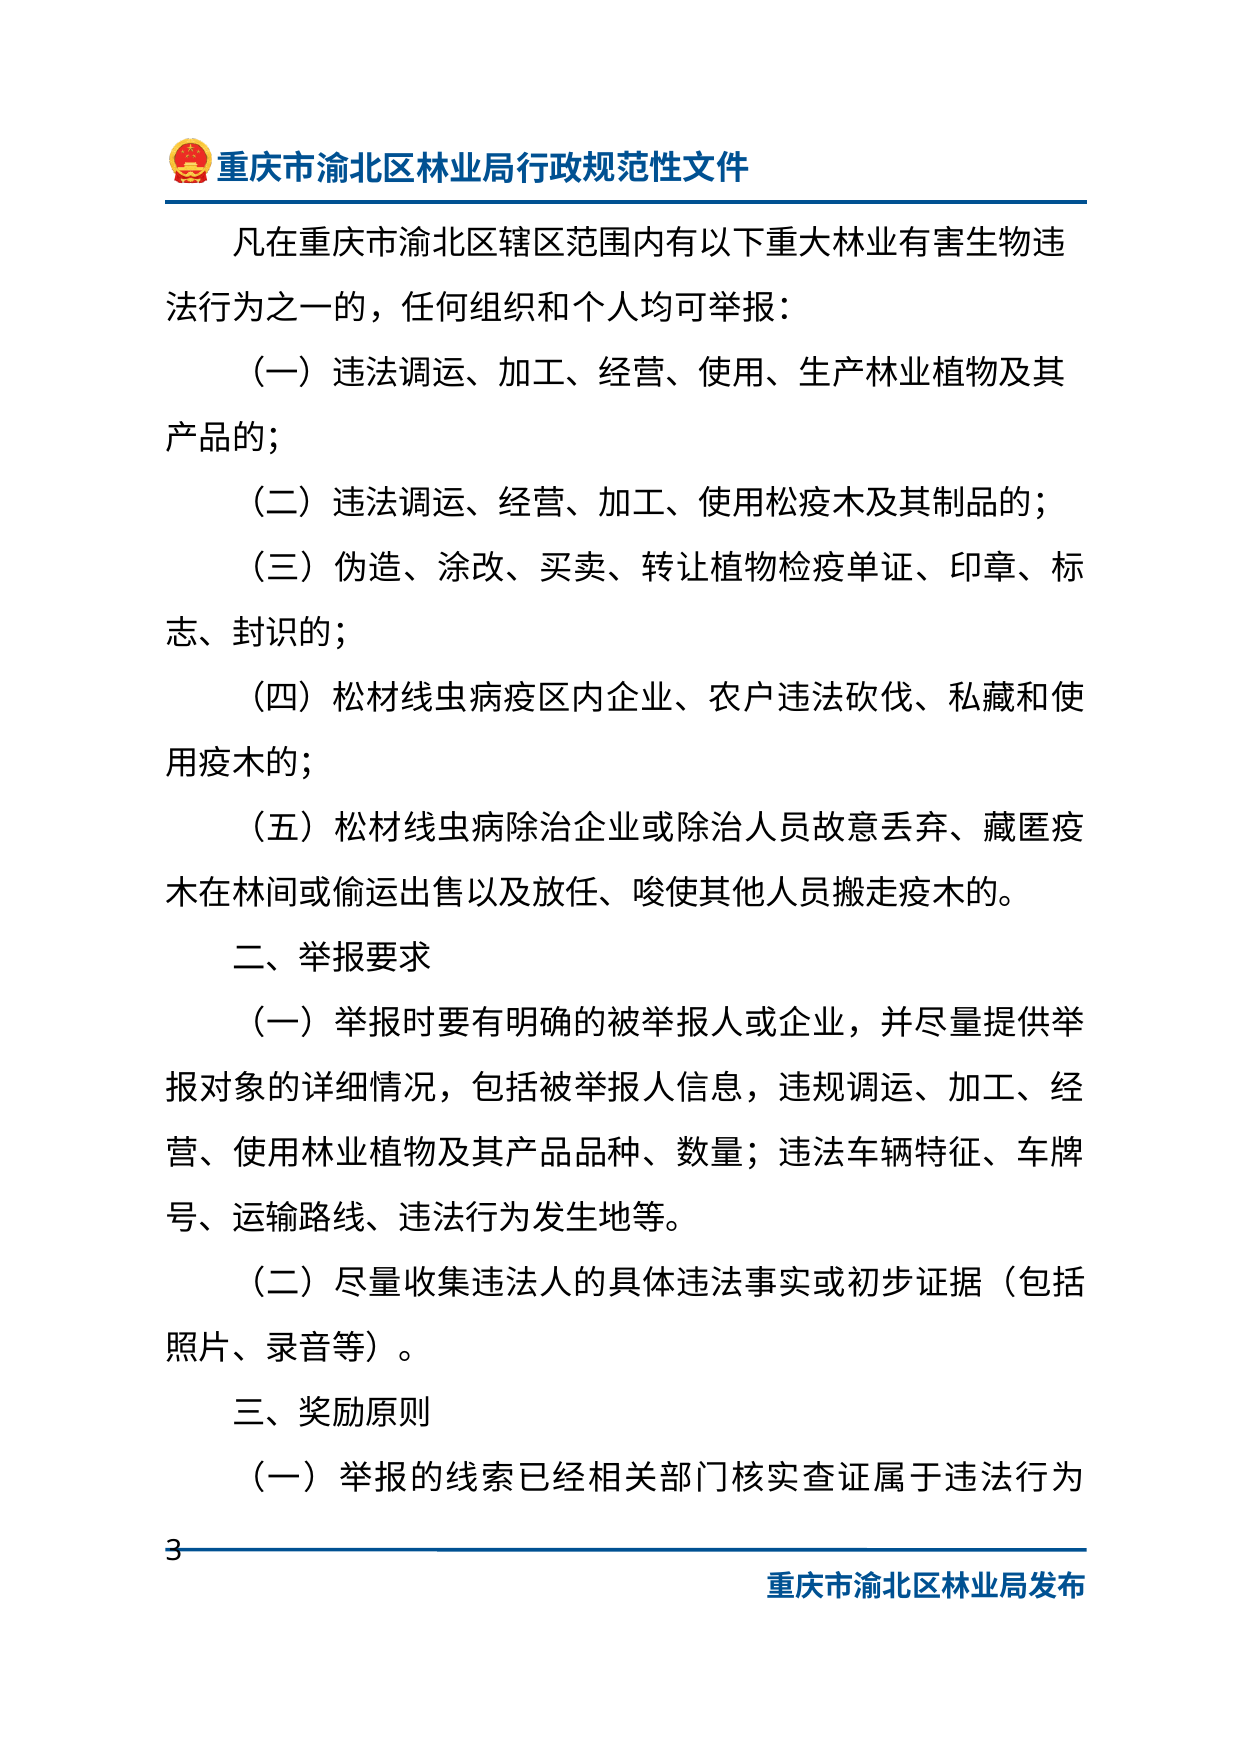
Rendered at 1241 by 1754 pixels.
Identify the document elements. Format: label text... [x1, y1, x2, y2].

text 凡在重庆市渝北区辖区范围内有以下重大林业有害生物违法行为之一的，任何组织和个人均可举报： [165, 207, 1087, 337]
text （三）伪造、涂改、买卖、转让植物检疫单证、印章、标志、封识的； [165, 532, 1087, 662]
text （二）违法调运、经营、加工、使用松疫木及其制品的； [165, 467, 1087, 532]
text （一）违法调运、加工、经营、使用、生产林业植物及其产品的； [165, 337, 1087, 467]
list 松材线虫病疫区内企业、农户违法砍伐、私藏和使用疫木的； [165, 662, 1087, 792]
text （一）举报时要有明确的被举报人或企业，并尽量提供举报对象的详细情况，包括被举报人信息，违规调运、加工、经营、使用林业植物及其产品品种、数量；违法车辆特征、车牌号、运输路线、违法行为发生地等。 [165, 987, 1087, 1247]
text （二）尽量收集违法人的具体违法事实或初步证据（包括照片、录音等）。 [165, 1247, 1087, 1377]
text 二、举报要求 [165, 922, 1087, 987]
text 三、奖励原则 [165, 1377, 1087, 1442]
text （一）举报的线索已经相关部门核实查证属于违法行为的。 [165, 1442, 1087, 1507]
text （五）松材线虫病除治企业或除治人员故意丢弃、藏匿疫木在林间或偷运出售以及放任、唆使其他人员搬走疫木的。 [165, 792, 1087, 922]
picture [165, 136, 216, 187]
